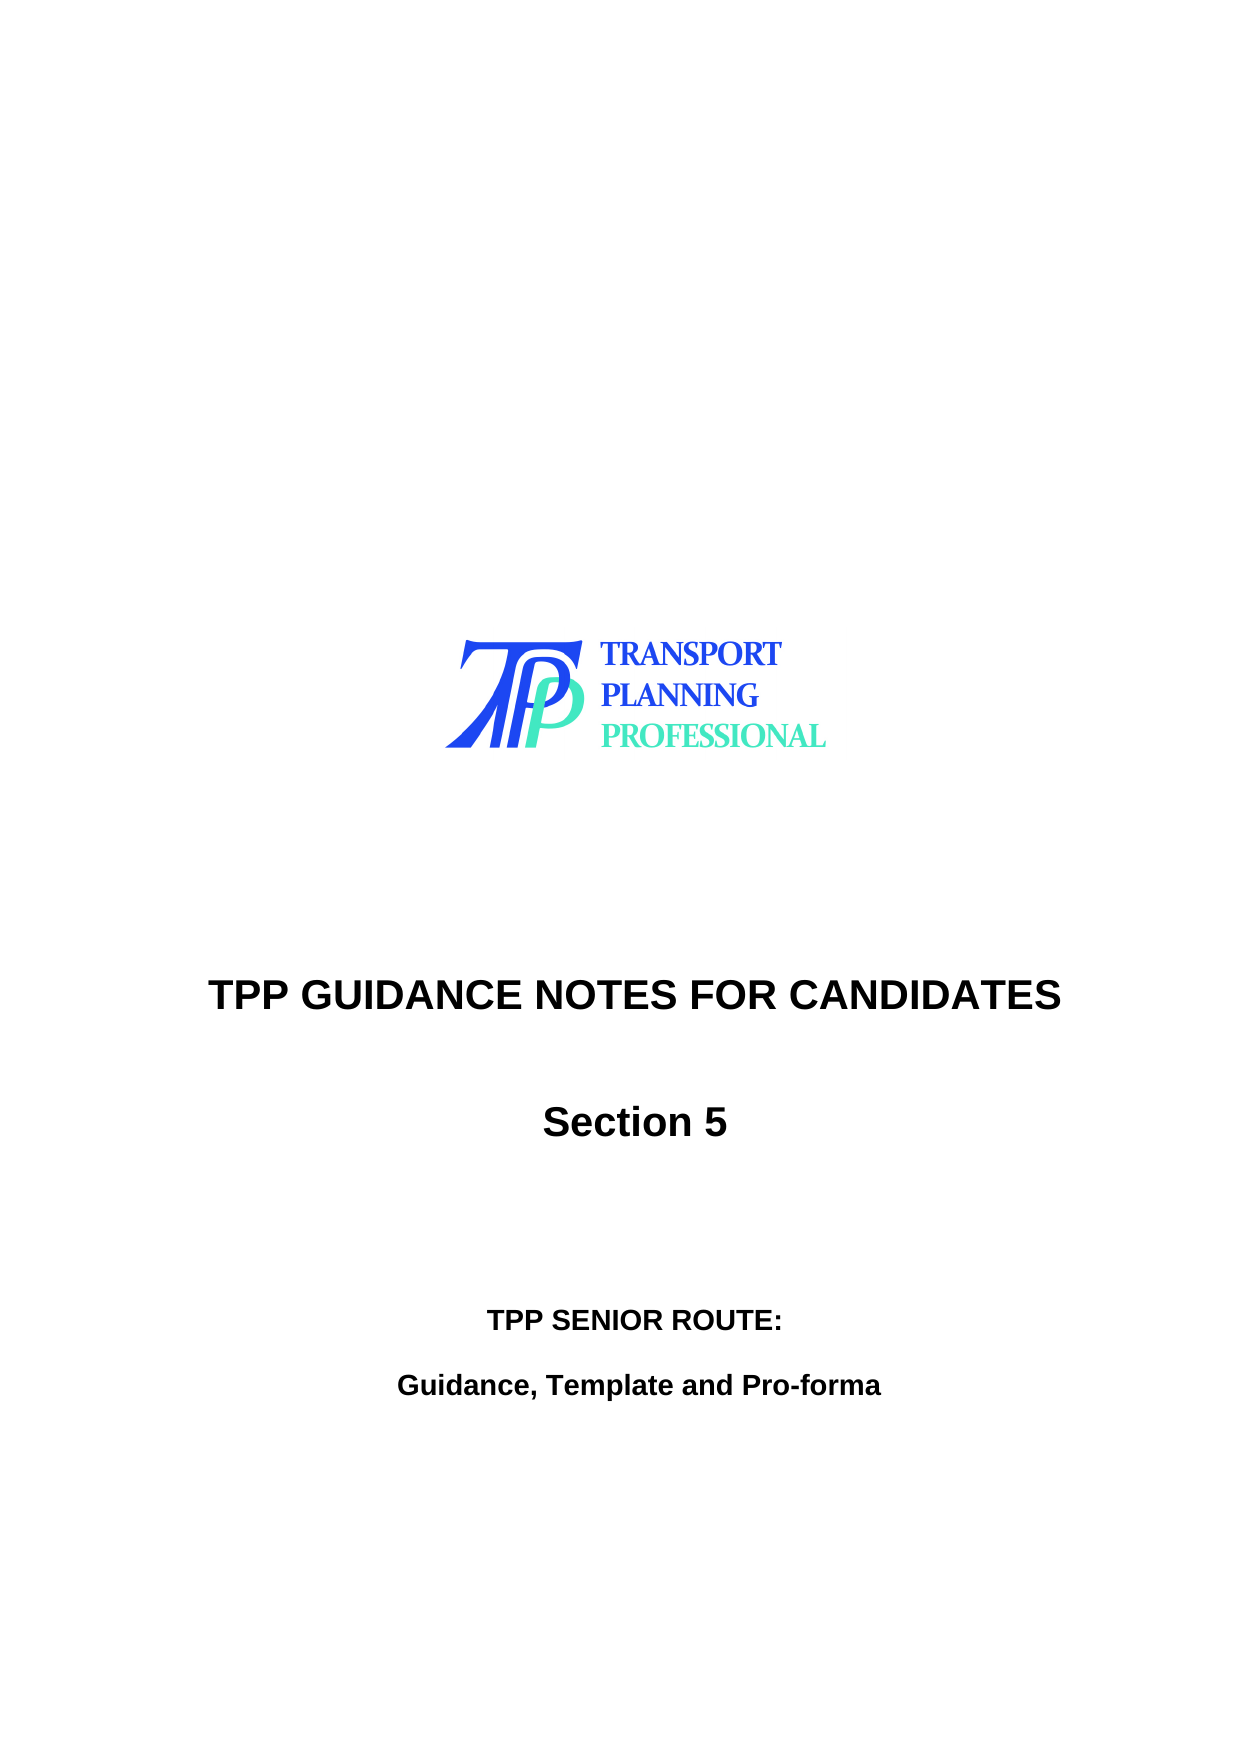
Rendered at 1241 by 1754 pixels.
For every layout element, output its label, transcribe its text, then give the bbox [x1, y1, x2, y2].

text Guidance, Template and Pro-forma [148, 1368, 1122, 1401]
text : [148, 1303, 1122, 1337]
picture [423, 627, 847, 760]
subtitle TPP GUIDANCE NOTES FOR CANDIDATES [148, 970, 1122, 1018]
subtitle Section 5 [148, 1097, 1122, 1145]
